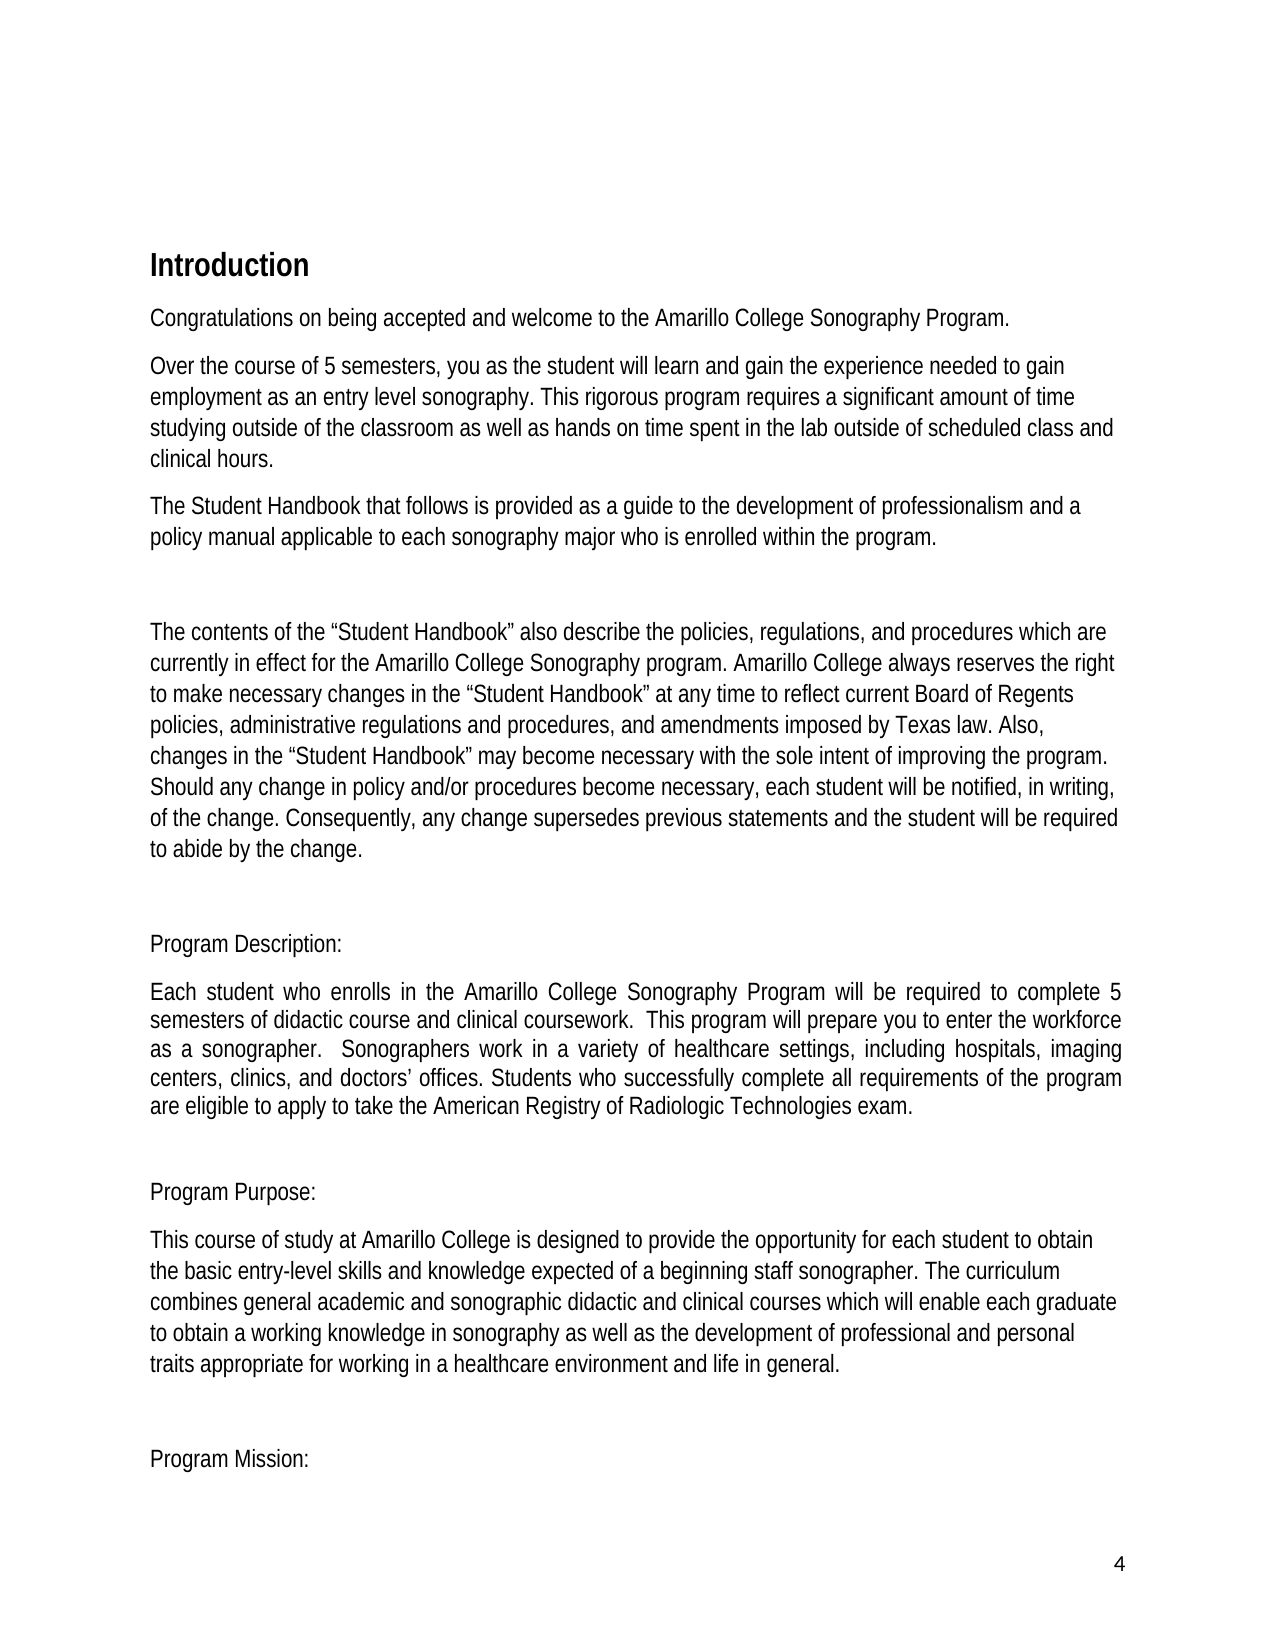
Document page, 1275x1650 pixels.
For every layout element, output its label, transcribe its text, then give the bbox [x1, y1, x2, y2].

text Over the course of 5 semesters, you as the student will learn and gain the experience needed to gain employment as an entry level sonography. This rigorous program requires a significant amount of time studying outside of the classroom as well as hands on time spent in the lab outside of scheduled class and clinical hours. [150, 351, 1125, 472]
text Each student who enrolls in the Amarillo College Sonography Program will be required to complete 5 semesters of didactic course and clinical coursework. This program will prepare you to enter the workforce as a sonographer. Sonographers work in a variety of healthcare settings, including hospitals, imaging centers, clinics, and doctors’ offices. Students who successfully complete all requirements of the program are eligible to apply to take the American Registry of Radiologic Technologies exam. [150, 977, 1125, 1120]
text The contents of the “Student Handbook” also describe the policies, regulations, and procedures which are currently in effect for the Amarillo College Sonography program. Amarillo College always reserves the right to make necessary changes in the “Student Handbook” at any time to reflect current Board of Regents policies, administrative regulations and procedures, and amendments imposed by Texas law. Also, changes in the “Student Handbook” may become necessary with the sole intent of improving the program. Should any change in policy and/or procedures become necessary, each student will be notified, in writing, of the change. Consequently, any change supersedes previous statements and the student will be required to abide by the change. [150, 617, 1125, 862]
text Program Description: [150, 929, 1125, 958]
text Introduction [150, 245, 1125, 283]
text Program Mission: [150, 1444, 1125, 1472]
text Congratulations on being accepted and welcome to the Amarillo College Sonography Program. [150, 303, 1125, 332]
text The Student Handbook that follows is provided as a guide to the development of professionalism and a policy manual applicable to each sonography major who is enrolled within the program. [150, 491, 1125, 551]
text Program Purpose: [150, 1177, 1125, 1206]
text This course of study at Amarillo College is designed to provide the opportunity for each student to obtain the basic entry-level skills and knowledge expected of a beginning staff sonographer. The curriculum combines general academic and sonographic didactic and clinical courses which will enable each graduate to obtain a working knowledge in sonography as well as the development of professional and personal traits appropriate for working in a healthcare environment and life in general. [150, 1225, 1125, 1377]
